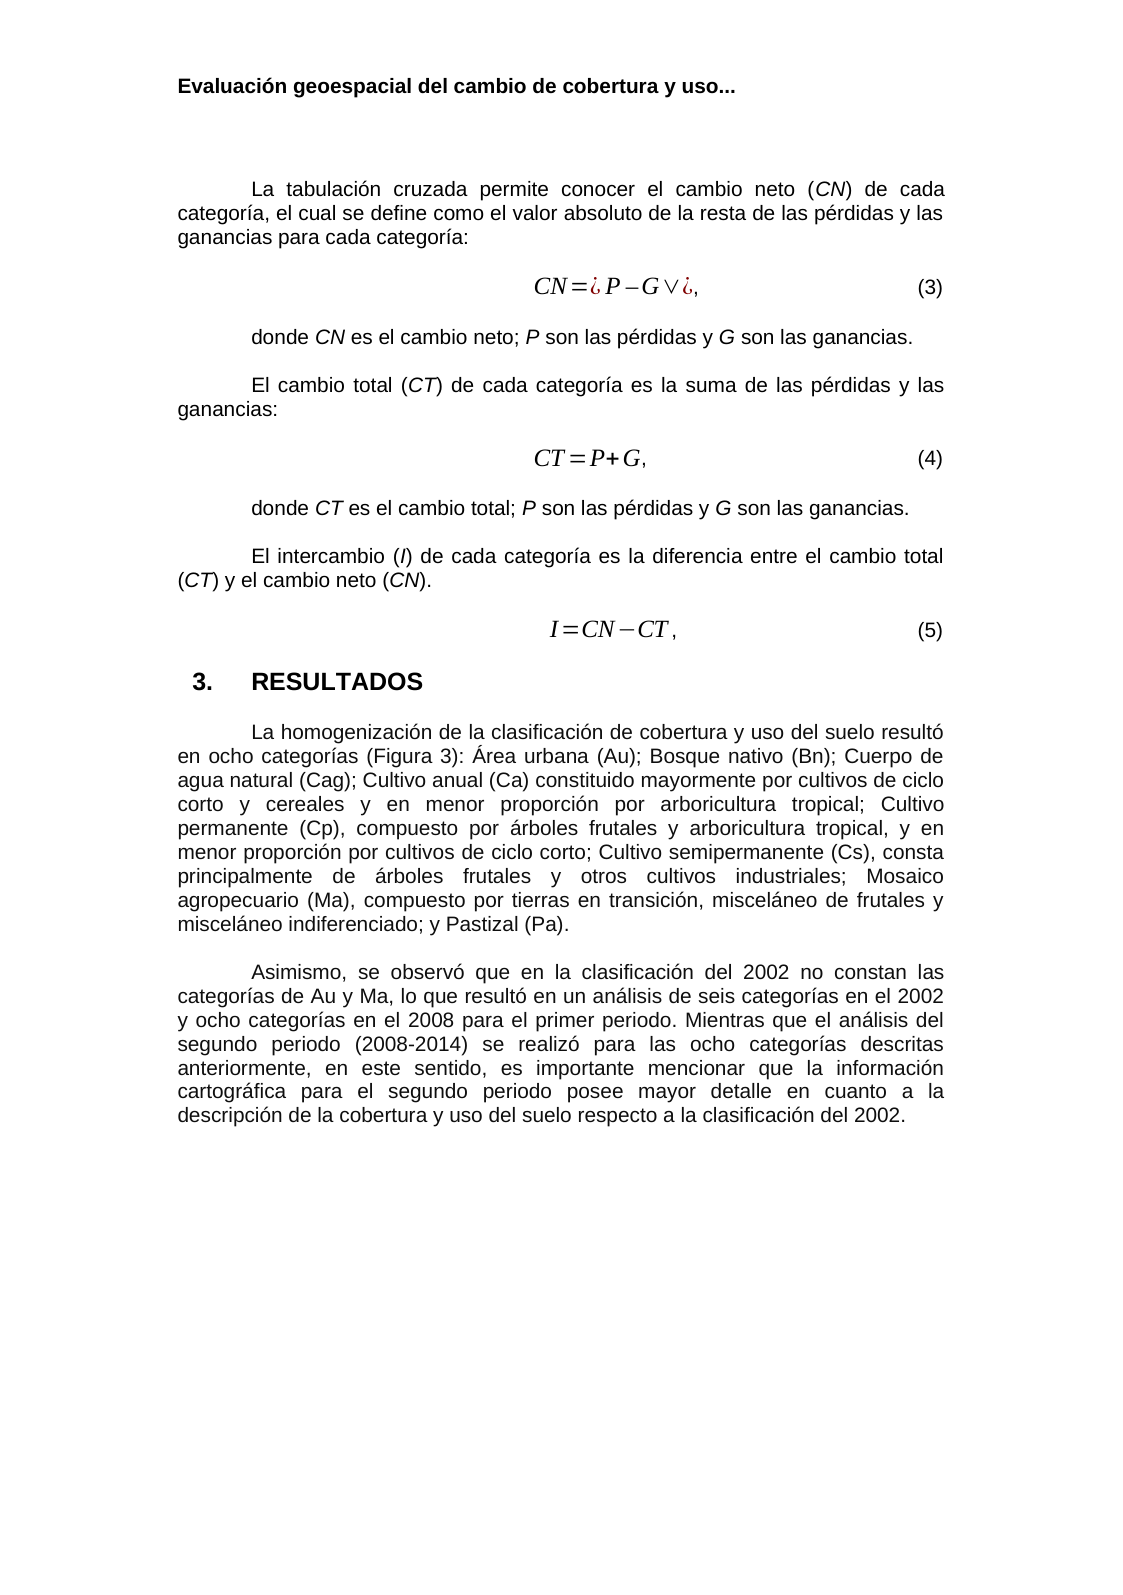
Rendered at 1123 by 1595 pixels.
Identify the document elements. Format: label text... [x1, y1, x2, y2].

subtitle RESULTADOS [177, 667, 945, 696]
text El intercambio (I) de cada categoría es la diferencia entre el cambio total (CT) y el cambio neto (CN). [177, 544, 945, 592]
text El cambio total (CT) de cada categoría es la suma de las pérdidas y las ganancias: [177, 372, 945, 420]
text Asimismo, se observó que en la clasificación del 2002 no constan las categorías de Au y Ma, lo que resultó en un análisis de seis categorías en el 2002 y ocho categorías en el 2008 para el primer periodo. Mientras que el análisis del segundo periodo (2008-2014) se realizó para las ocho categorías descritas anteriormente, en este sentido, es importante mencionar que la información cartográfica para el segundo periodo posee mayor detalle en cuanto a la descripción de la cobertura y uso del suelo respecto a la clasificación del 2002. [177, 959, 945, 1127]
text La tabulación cruzada permite conocer el cambio neto (CN) de cada categoría, el cual se define como el valor absoluto de la resta de las pérdidas y las ganancias para cada categoría: [177, 177, 945, 249]
text , (5) [177, 616, 945, 643]
text La homogenización de la clasificación de cobertura y uso del suelo resultó en ocho categorías (Figura 3): Área urbana (Au); Bosque nativo (Bn); Cuerpo de agua natural (Cag); Cultivo anual (Ca) constituido mayormente por cultivos de ciclo corto y cereales y en menor proporción por arboricultura tropical; Cultivo permanente (Cp), compuesto por árboles frutales y arboricultura tropical, y en menor proporción por cultivos de ciclo corto; Cultivo semipermanente (Cs), consta principalmente de árboles frutales y otros cultivos industriales; Mosaico agropecuario (Ma), compuesto por tierras en transición, misceláneo de frutales y misceláneo indiferenciado; y Pastizal (Pa). [177, 720, 945, 936]
text , (4) [177, 444, 945, 472]
text donde CN es el cambio neto; P son las pérdidas y G son las ganancias. [177, 324, 945, 348]
text , (3) [177, 273, 945, 301]
text donde CT es el cambio total; P son las pérdidas y G son las ganancias. [177, 496, 945, 520]
